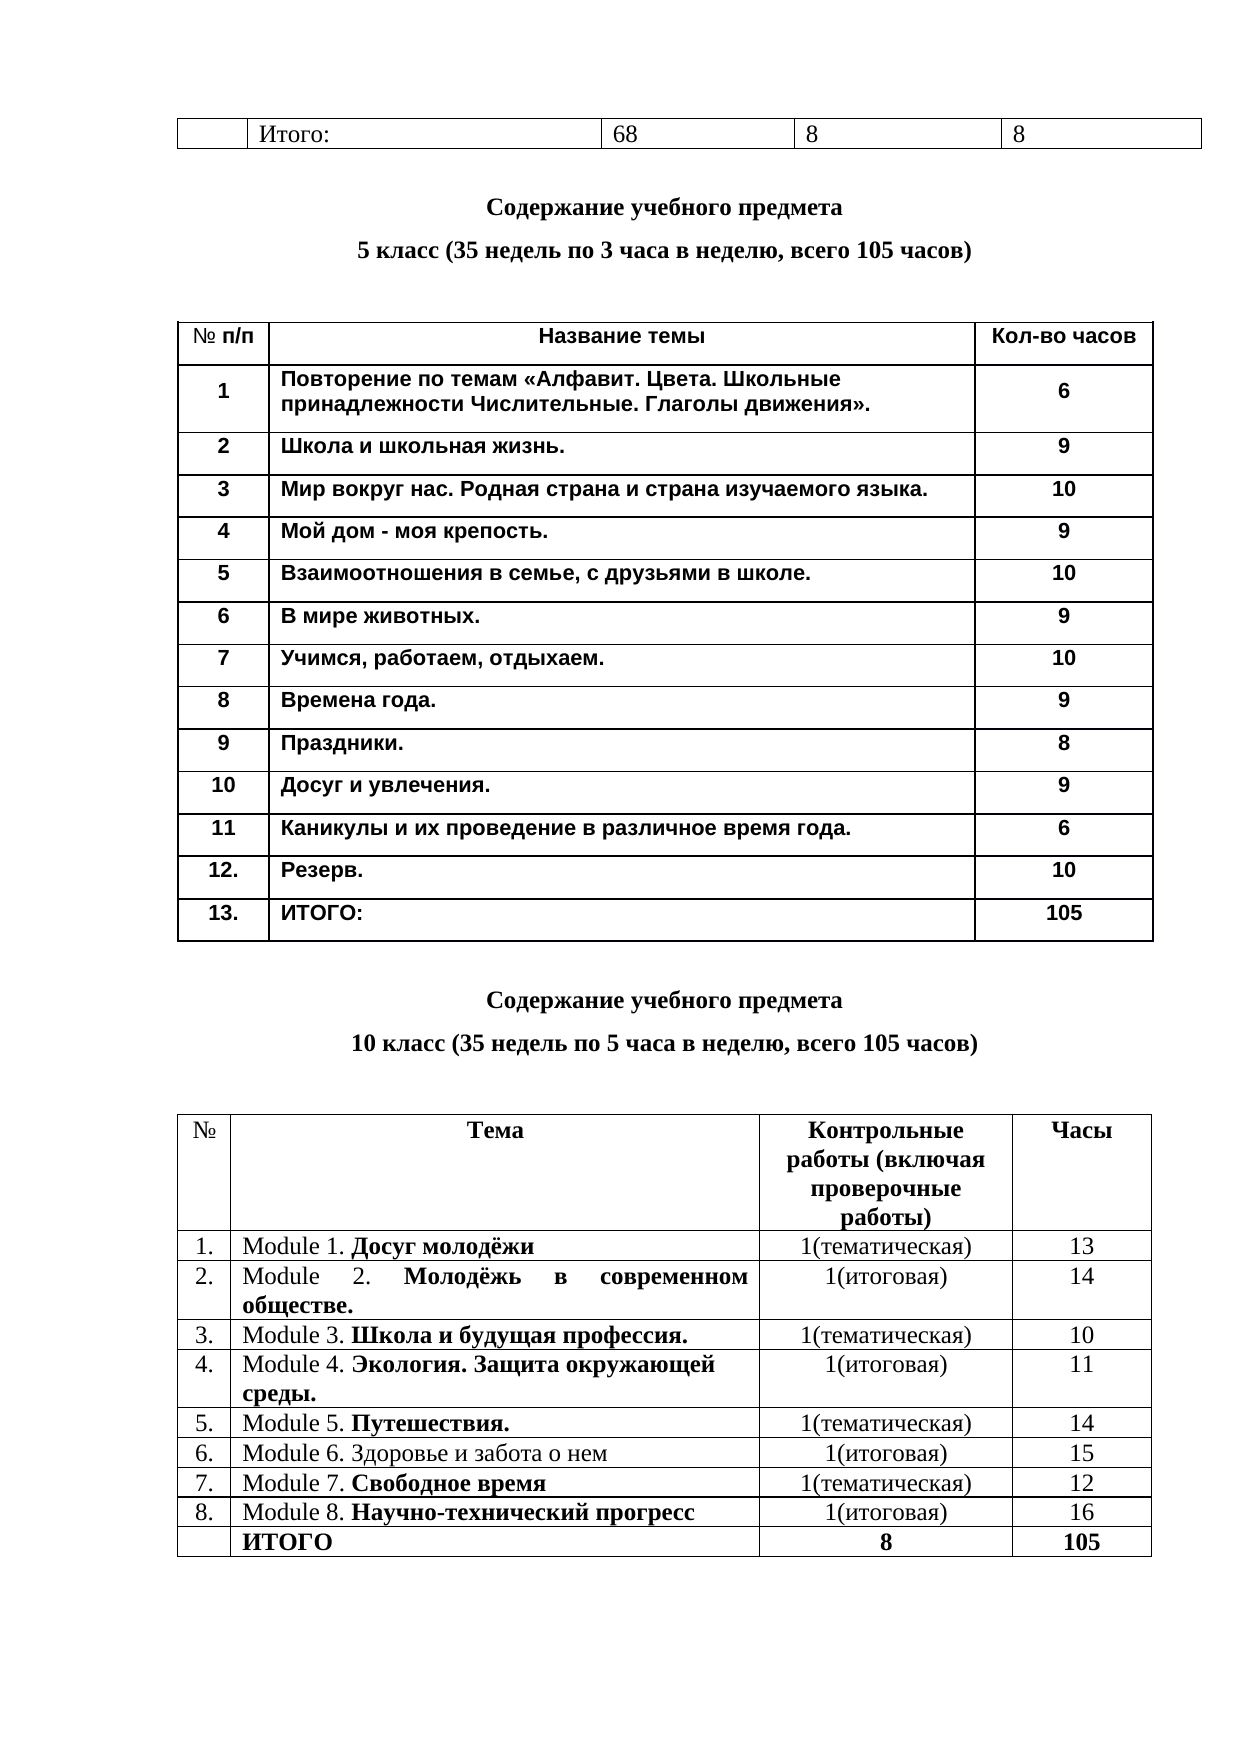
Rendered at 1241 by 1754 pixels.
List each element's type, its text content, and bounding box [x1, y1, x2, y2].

table_cell Школа и школьная жизнь. [270, 433, 974, 474]
table_cell 6 [179, 603, 268, 643]
table_cell ИТОГО: [270, 900, 974, 940]
table_cell 10 [976, 645, 1152, 686]
table_cell ИТОГО [231, 1527, 759, 1556]
table_cell Module 6. Здоровье и забота о нем [231, 1438, 759, 1467]
table_cell Module 3. Школа и будущая профессия. [231, 1320, 759, 1348]
table_cell 13. [179, 900, 268, 940]
table_cell 9 [976, 433, 1152, 474]
table_cell 105 [976, 900, 1152, 940]
table_cell Повторение по темам «Алфавит. Цвета. Школьные принадлежности Числительные. Глаголы движения». [270, 366, 974, 431]
table_cell 1(тематическая) [760, 1468, 1012, 1496]
table_cell 9 [976, 687, 1152, 728]
table_cell 10 [1013, 1320, 1151, 1348]
table_cell 11 [179, 815, 268, 855]
table_cell 1 [179, 366, 268, 431]
table_cell 6. [178, 1438, 230, 1467]
table_cell Учимся, работаем, отдыхаем. [270, 645, 974, 686]
table_cell 1(итоговая) [760, 1350, 1012, 1407]
table_cell Резерв. [270, 857, 974, 898]
table_cell 11 [1013, 1350, 1151, 1407]
table_cell 3 [179, 476, 268, 516]
table_header Контрольные работы (включая проверочные работы) [760, 1115, 1012, 1230]
table_header № п/п [179, 323, 268, 364]
table_cell Module 4. Экология. Защита окружающей среды. [231, 1350, 759, 1407]
table_header Кол-во часов [976, 323, 1152, 364]
table_cell Итого: [248, 119, 601, 148]
table_cell 5. [178, 1408, 230, 1437]
table_cell Module 1. Досуг молодёжи [231, 1231, 759, 1260]
table_cell 16 [1013, 1498, 1151, 1526]
table_cell 2 [179, 433, 268, 474]
table_cell 4. [178, 1350, 230, 1407]
table_cell Праздники. [270, 730, 974, 771]
table_header Часы [1013, 1115, 1151, 1230]
table_cell Мир вокруг нас. Родная страна и страна изучаемого языка. [270, 476, 974, 516]
table_cell 1. [178, 1231, 230, 1260]
table_cell 8 [760, 1527, 1012, 1556]
list Содержание учебного предмета [177, 192, 1152, 221]
table_header Название темы [270, 323, 974, 364]
table_cell 9 [976, 772, 1152, 813]
table_cell 8 [795, 119, 1001, 148]
table_header Тема [231, 1115, 759, 1230]
table_cell Досуг и увлечения. [270, 772, 974, 813]
table_cell Module 7. Свободное время [231, 1468, 759, 1496]
table_cell Времена года. [270, 687, 974, 728]
table_cell 12 [1013, 1468, 1151, 1496]
table_cell 8 [179, 687, 268, 728]
table_cell Module 5. Путешествия. [231, 1408, 759, 1437]
table_cell 1(тематическая) [760, 1408, 1012, 1437]
table_cell 10 [976, 857, 1152, 898]
table_cell 1(тематическая) [760, 1231, 1012, 1260]
table_cell [178, 1527, 230, 1556]
table_cell 14 [1013, 1408, 1151, 1437]
table_cell [178, 119, 247, 148]
list 10 класс (35 недель по 5 часа в неделю, всего 105 часов) [177, 1028, 1152, 1057]
table_cell Module 8. Научно-технический прогресс [231, 1498, 759, 1526]
table_cell Взаимоотношения в семье, с друзьями в школе. [270, 560, 974, 601]
list 5 класс (35 недель по 3 часа в неделю, всего 105 часов) [177, 235, 1152, 264]
table_cell 1(тематическая) [760, 1320, 1012, 1348]
table_cell Module 2. Молодёжь в современном обществе. [231, 1261, 759, 1319]
table_cell 2. [178, 1261, 230, 1319]
table_cell 8 [1002, 119, 1201, 148]
table_cell 15 [1013, 1438, 1151, 1467]
table_cell 6 [976, 366, 1152, 431]
table_cell 1(итоговая) [760, 1261, 1012, 1319]
list Содержание учебного предмета [177, 985, 1152, 1014]
table_cell 105 [1013, 1527, 1151, 1556]
table_cell 10 [976, 476, 1152, 516]
table_cell 9 [976, 603, 1152, 643]
table_cell 9 [976, 518, 1152, 559]
table_cell 3. [178, 1320, 230, 1348]
table_header № [178, 1115, 230, 1230]
table_cell 13 [1013, 1231, 1151, 1260]
table_cell 1(итоговая) [760, 1438, 1012, 1467]
table_cell 12. [179, 857, 268, 898]
table_cell 10 [179, 772, 268, 813]
table_cell В мире животных. [270, 603, 974, 643]
table_cell Каникулы и их проведение в различное время года. [270, 815, 974, 855]
table_cell 10 [976, 560, 1152, 601]
table_cell 8. [178, 1498, 230, 1526]
table_cell 7 [179, 645, 268, 686]
table_cell 1(итоговая) [760, 1498, 1012, 1526]
table_cell Мой дом - моя крепость. [270, 518, 974, 559]
table_cell 8 [976, 730, 1152, 771]
table_cell 7. [178, 1468, 230, 1496]
table_cell 9 [179, 730, 268, 771]
table_cell 4 [179, 518, 268, 559]
table_cell 5 [179, 560, 268, 601]
table_cell 14 [1013, 1261, 1151, 1319]
table_cell 6 [976, 815, 1152, 855]
table_cell 68 [602, 119, 794, 148]
